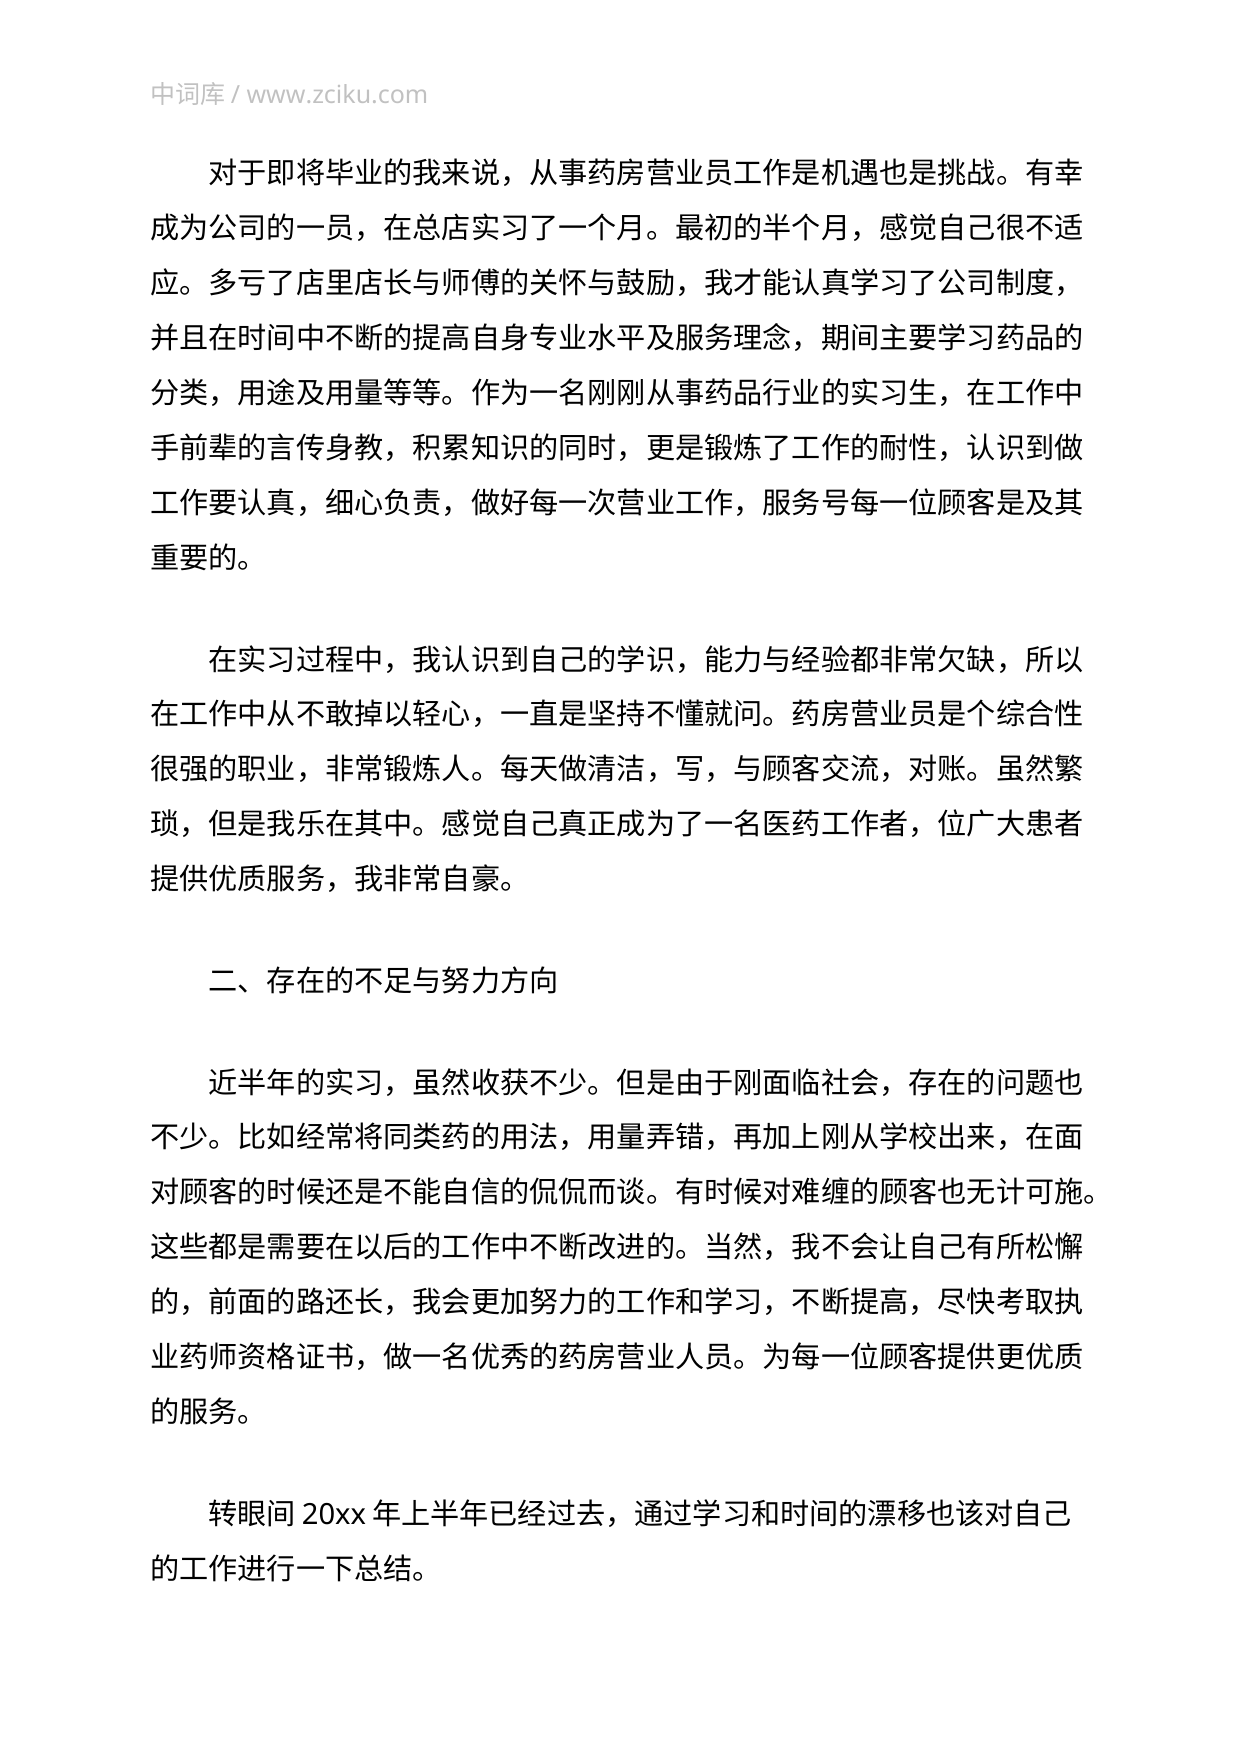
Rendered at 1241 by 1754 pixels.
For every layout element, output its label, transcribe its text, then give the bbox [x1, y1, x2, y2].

text 转眼间20xx年上半年已经过去，通过学习和时间的漂移也该对自己的工作进行一下总结。 [150, 1490, 1090, 1588]
text 二、存在的不足与努力方向 [150, 957, 1090, 1000]
text 对于即将毕业的我来说，从事药房营业员工作是机遇也是挑战。有幸成为公司的一员，在总店实习了一个月。最初的半个月，感觉自己很不适应。多亏了店里店长与师傅的关怀与鼓励，我才能认真学习了公司制度，并且在时间中不断的提高自身专业水平及服务理念，期间主要学习药品的分类，用途及用量等等。作为一名刚刚从事药品行业的实习生，在工作中手前辈的言传身教，积累知识的同时，更是锻炼了工作的耐性，认识到做工作要认真，细心负责，做好每一次营业工作，服务号每一位顾客是及其重要的。 [150, 150, 1090, 577]
text 在实习过程中，我认识到自己的学识，能力与经验都非常欠缺，所以在工作中从不敢掉以轻心，一直是坚持不懂就问。药房营业员是个综合性很强的职业，非常锻炼人。每天做清洁，写，与顾客交流，对账。虽然繁琐，但是我乐在其中。感觉自己真正成为了一名医药工作者，位广大患者提供优质服务，我非常自豪。 [150, 636, 1090, 898]
text 近半年的实习，虽然收获不少。但是由于刚面临社会，存在的问题也不少。比如经常将同类药的用法，用量弄错，再加上刚从学校出来，在面对顾客的时候还是不能自信的侃侃而谈。有时候对难缠的顾客也无计可施。这些都是需要在以后的工作中不断改进的。当然，我不会让自己有所松懈的，前面的路还长，我会更加努力的工作和学习，不断提高，尽快考取执业药师资格证书，做一名优秀的药房营业人员。为每一位顾客提供更优质的服务。 [150, 1059, 1090, 1431]
